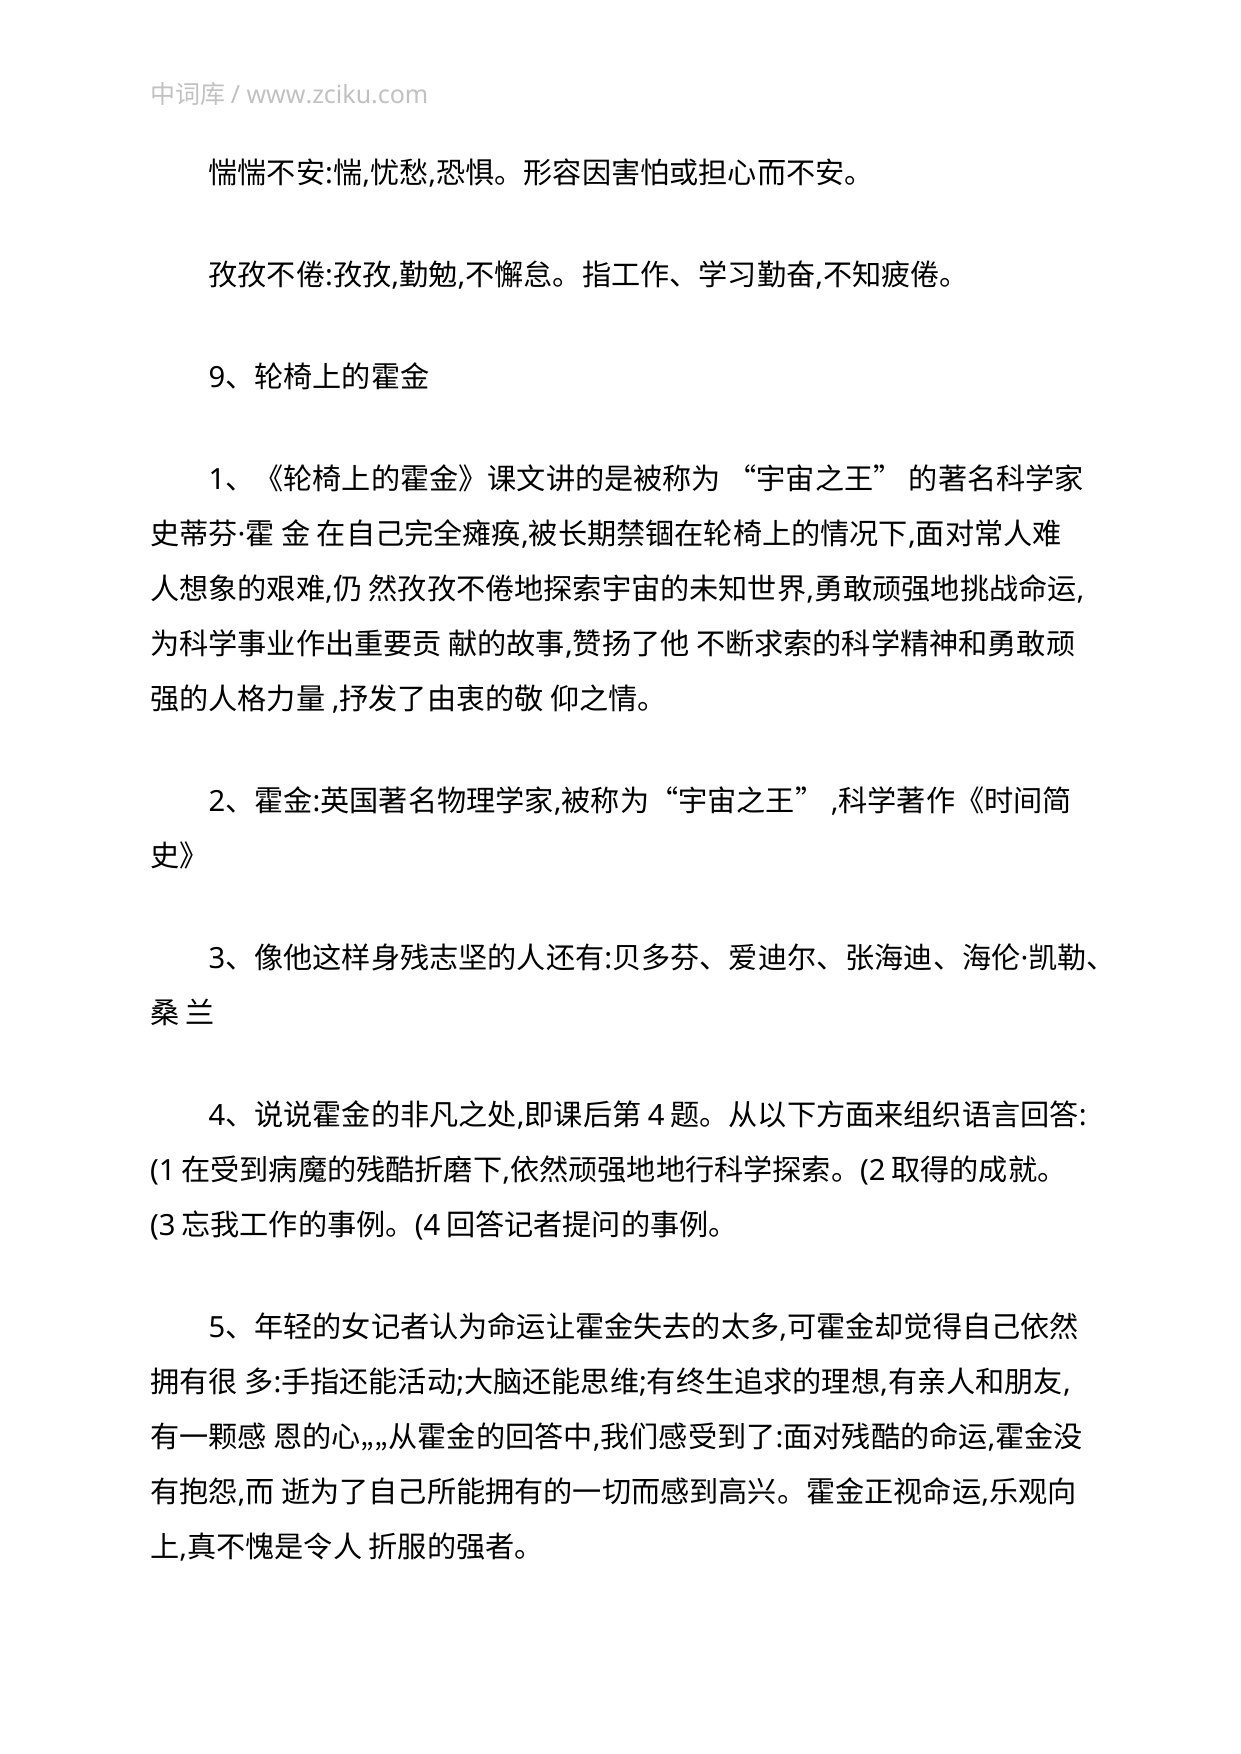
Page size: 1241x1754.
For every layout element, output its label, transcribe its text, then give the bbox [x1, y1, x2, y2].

text 3、像他这样身残志坚的人还有:贝多芬、爱迪尔、张海迪、海伦·凯勒、桑 兰 [150, 935, 1090, 1032]
text 惴惴不安:惴,忧愁,恐惧。形容因害怕或担心而不安。 [150, 150, 1090, 192]
text 孜孜不倦:孜孜,勤勉,不懈怠。指工作、学习勤奋,不知疲倦。 [150, 252, 1090, 294]
text 5、年轻的女记者认为命运让霍金失去的太多,可霍金却觉得自己依然拥有很 多:手指还能活动;大脑还能思维;有终生追求的理想,有亲人和朋友,有一颗感 恩的心„„从霍金的回答中,我们感受到了:面对残酷的命运,霍金没有抱怨,而 逝为了自己所能拥有的一切而感到高兴。霍金正视命运,乐观向上,真不愧是令人 折服的强者。 [150, 1303, 1090, 1566]
text 4、说说霍金的非凡之处,即课后第 4题。从以下方面来组织语言回答:(1在受到病魔的残酷折磨下,依然顽强地地行科学探索。(2取得的成就。(3忘我工作的事例。(4回答记者提问的事例。 [150, 1091, 1090, 1244]
text 1、《轮椅上的霍金》课文讲的是被称为 “宇宙之王” 的著名科学家 史蒂芬·霍 金 在自己完全瘫痪,被长期禁锢在轮椅上的情况下,面对常人难人想象的艰难,仍 然孜孜不倦地探索宇宙的未知世界,勇敢顽强地挑战命运,为科学事业作出重要贡 献的故事,赞扬了他 不断求索的科学精神和勇敢顽强的人格力量 ,抒发了由衷的敬 仰之情。 [150, 456, 1090, 718]
text 9、轮椅上的霍金 [150, 354, 1090, 396]
text 2、霍金:英国著名物理学家,被称为“宇宙之王” ,科学著作《时间简史》 [150, 778, 1090, 875]
